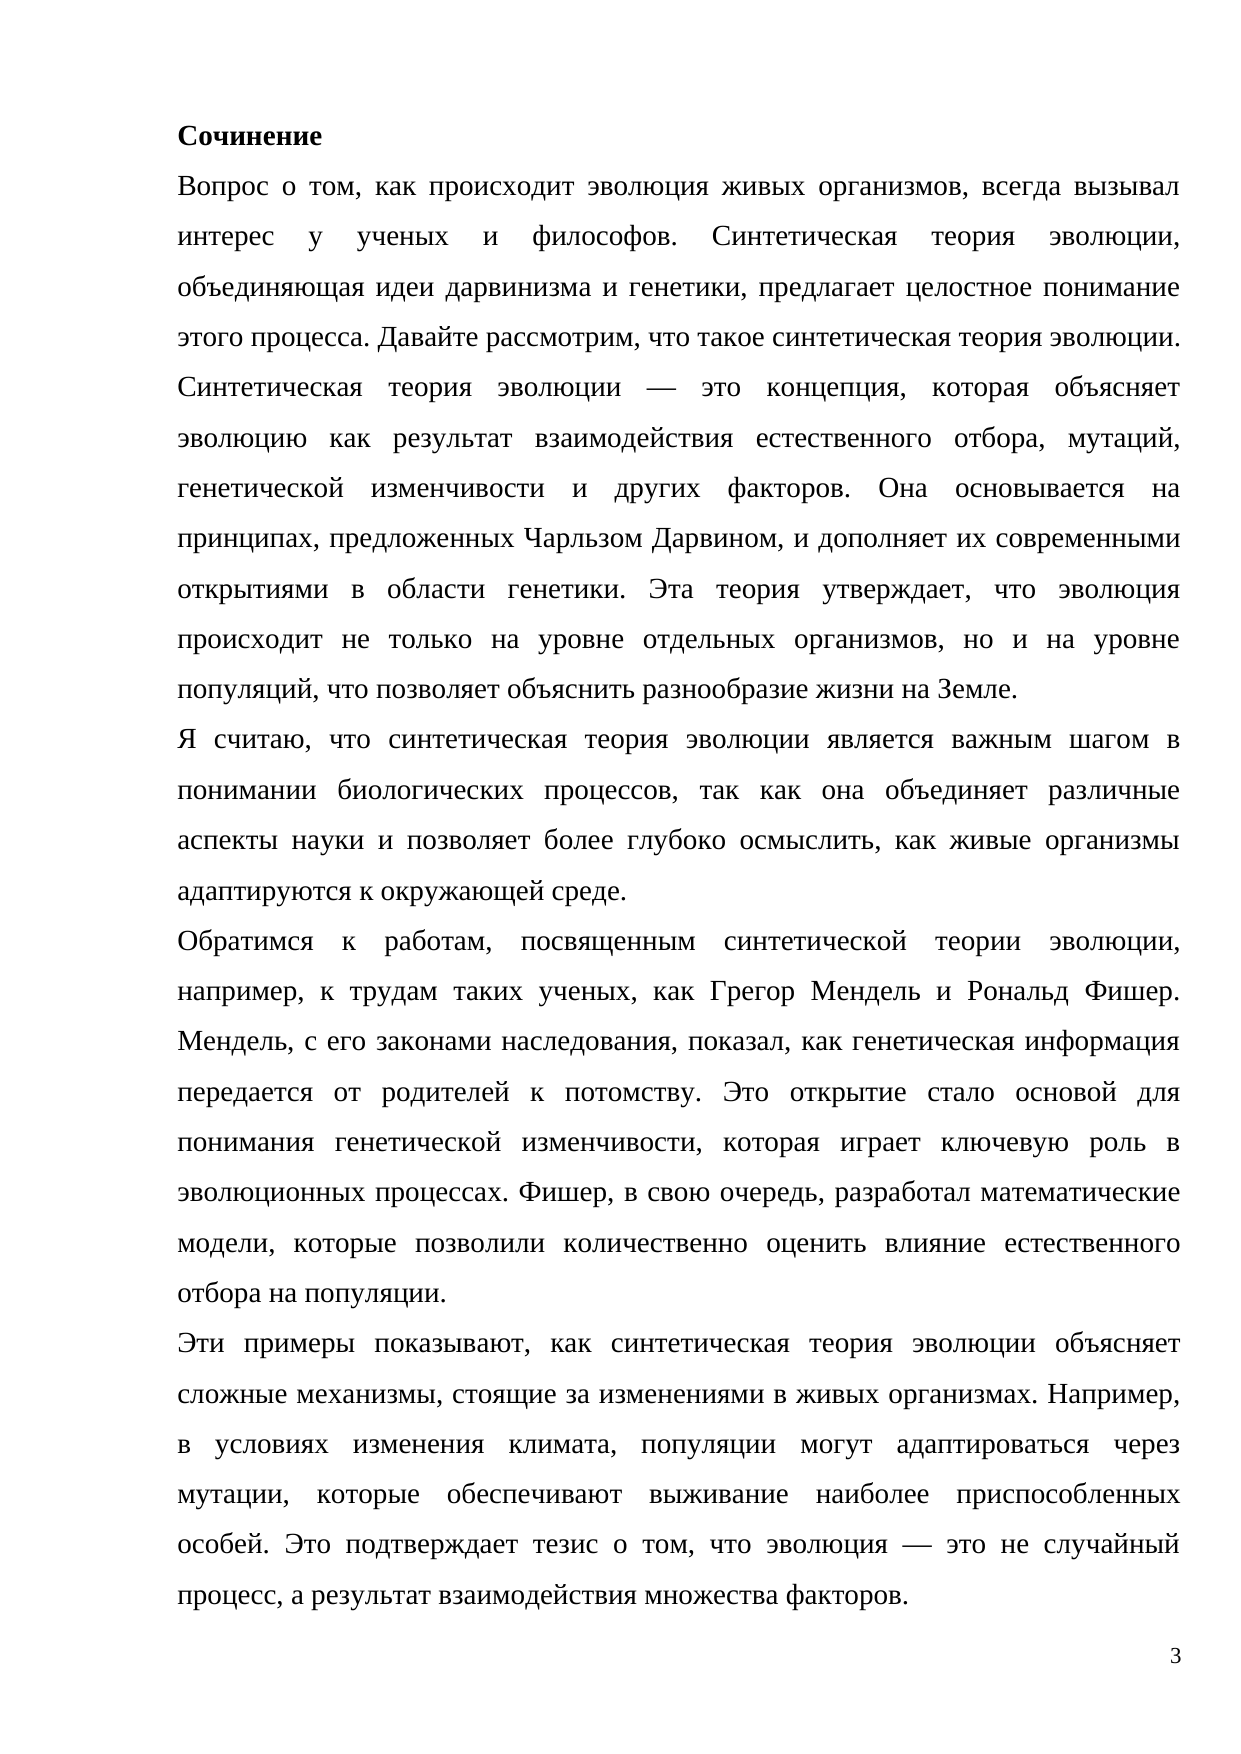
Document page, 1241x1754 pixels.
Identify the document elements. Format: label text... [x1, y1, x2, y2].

text Вопрос о том, как происходит эволюция живых организмов, всегда вызывал интерес у ученых и философов. Синтетическая теория эволюции, объединяющая идеи дарвинизма и генетики, предлагает целостное понимание этого процесса. Давайте рассмотрим, что такое синтетическая теория эволюции. [177, 168, 1181, 353]
text Обратимся к работам, посвященным синтетической теории эволюции, например, к трудам таких ученых, как Грегор Мендель и Рональд Фишер. Мендель, с его законами наследования, показал, как генетическая информация передается от родителей к потомству. Это открытие стало основой для понимания генетической изменчивости, которая играет ключевую роль в эволюционных процессах. Фишер, в свою очередь, разработал математические модели, которые позволили количественно оценить влияние естественного отбора на популяции. [177, 923, 1181, 1309]
subtitle Сочинение [177, 118, 1181, 152]
text Я считаю, что синтетическая теория эволюции является важным шагом в понимании биологических процессов, так как она объединяет различные аспекты науки и позволяет более глубоко осмыслить, как живые организмы адаптируются к окружающей среде. [177, 722, 1181, 906]
text Эти примеры показывают, как синтетическая теория эволюции объясняет сложные механизмы, стоящие за изменениями в живых организмах. Например, в условиях изменения климата, популяции могут адаптироваться через мутации, которые обеспечивают выживание наиболее приспособленных особей. Это подтверждает тезис о том, что эволюция — это не случайный процесс, а результат взаимодействия множества факторов. [177, 1325, 1181, 1611]
text Синтетическая теория эволюции — это концепция, которая объясняет эволюцию как результат взаимодействия естественного отбора, мутаций, генетической изменчивости и других факторов. Она основывается на принципах, предложенных Чарльзом Дарвином, и дополняет их современными открытиями в области генетики. Эта теория утверждает, что эволюция происходит не только на уровне отдельных организмов, но и на уровне популяций, что позволяет объяснить разнообразие жизни на Земле. [177, 369, 1181, 705]
